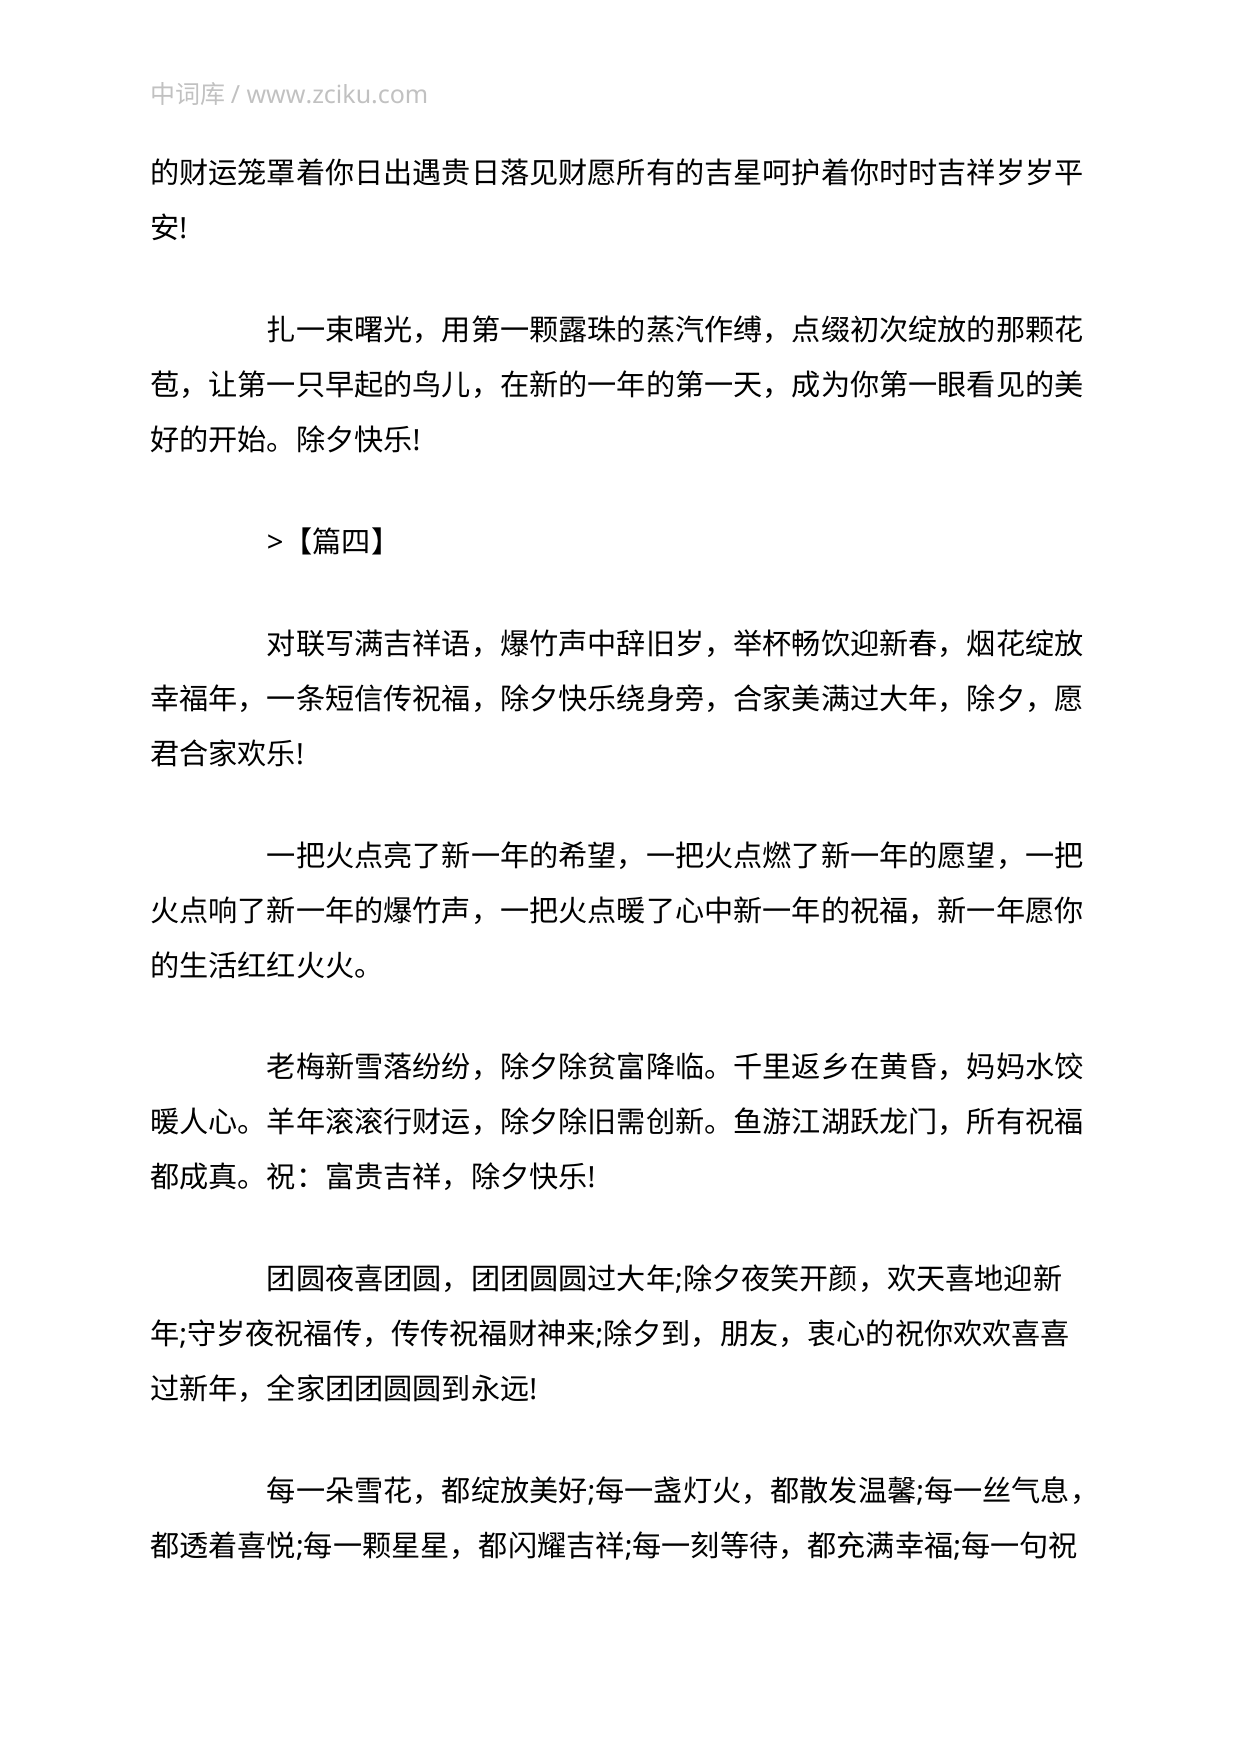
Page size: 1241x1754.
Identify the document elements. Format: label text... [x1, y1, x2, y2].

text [150, 1468, 1090, 1565]
text >【篇四】 [150, 519, 1090, 561]
text 团圆夜喜团圆，团团圆圆过大年;除夕夜笑开颜，欢天喜地迎新年;守岁夜祝福传，传传祝福财神来;除夕到，朋友，衷心的祝你欢欢喜喜过新年，全家团团圆圆到永远! [150, 1256, 1090, 1408]
text 扎一束曙光，用第一颗露珠的蒸汽作缚，点缀初次绽放的那颗花苞，让第一只早起的鸟儿，在新的一年的第一天，成为你第一眼看见的美好的开始。除夕快乐! [150, 307, 1090, 459]
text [150, 150, 1090, 247]
text 对联写满吉祥语，爆竹声中辞旧岁，举杯畅饮迎新春，烟花绽放幸福年，一条短信传祝福，除夕快乐绕身旁，合家美满过大年，除夕，愿君合家欢乐! [150, 621, 1090, 773]
text 一把火点亮了新一年的希望，一把火点燃了新一年的愿望，一把火点响了新一年的爆竹声，一把火点暖了心中新一年的祝福，新一年愿你的生活红红火火。 [150, 832, 1090, 984]
text 老梅新雪落纷纷，除夕除贫富降临。千里返乡在黄昏，妈妈水饺暖人心。羊年滚滚行财运，除夕除旧需创新。鱼游江湖跃龙门，所有祝福都成真。祝：富贵吉祥，除夕快乐! [150, 1044, 1090, 1196]
